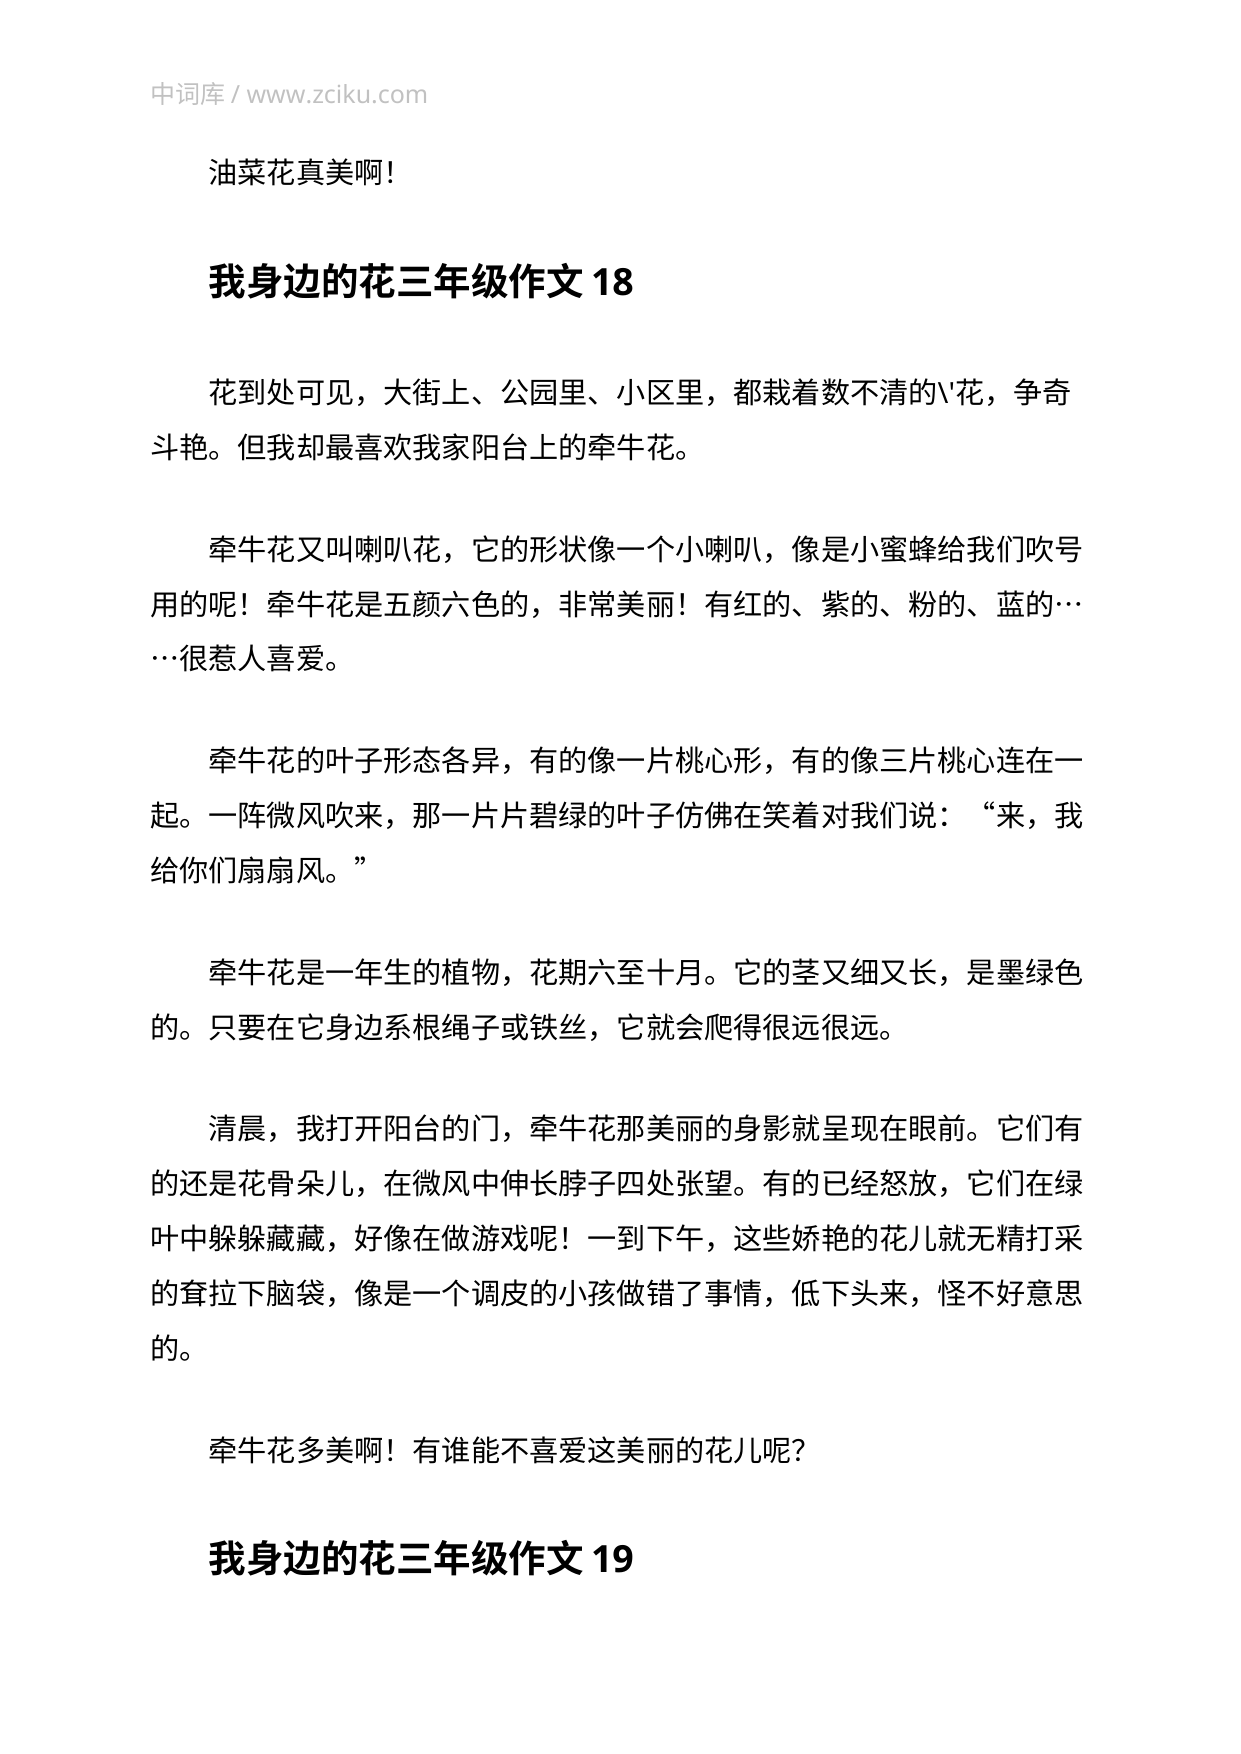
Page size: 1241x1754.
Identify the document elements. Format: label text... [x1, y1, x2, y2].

text 牵牛花是一年生的植物，花期六至十月。它的茎又细又长，是墨绿色的。只要在它身边系根绳子或铁丝，它就会爬得很远很远。 [150, 949, 1090, 1046]
text 油菜花真美啊！ [150, 150, 1090, 192]
text 牵牛花的叶子形态各异，有的像一片桃心形，有的像三片桃心连在一起。一阵微风吹来，那一片片碧绿的叶子仿佛在笑着对我们说：“来，我给你们扇扇风。” [150, 738, 1090, 890]
text 牵牛花又叫喇叭花，它的形状像一个小喇叭，像是小蜜蜂给我们吹号用的呢！牵牛花是五颜六色的，非常美丽！有红的、紫的、粉的、蓝的……很惹人喜爱。 [150, 526, 1090, 678]
text 清晨，我打开阳台的门，牵牛花那美丽的身影就呈现在眼前。它们有的还是花骨朵儿，在微风中伸长脖子四处张望。有的已经怒放，它们在绿叶中躲躲藏藏，好像在做游戏呢！一到下午，这些娇艳的花儿就无精打采的耷拉下脑袋，像是一个调皮的小孩做错了事情，低下头来，怪不好意思的。 [150, 1106, 1090, 1368]
text 我身边的花三年级作文18 [150, 252, 1090, 306]
text 我身边的花三年级作文19 [150, 1529, 1090, 1583]
text 花到处可见，大街上、公园里、小区里，都栽着数不清的\'花，争奇斗艳。但我却最喜欢我家阳台上的牵牛花。 [150, 369, 1090, 467]
text 牵牛花多美啊！有谁能不喜爱这美丽的花儿呢？ [150, 1427, 1090, 1469]
